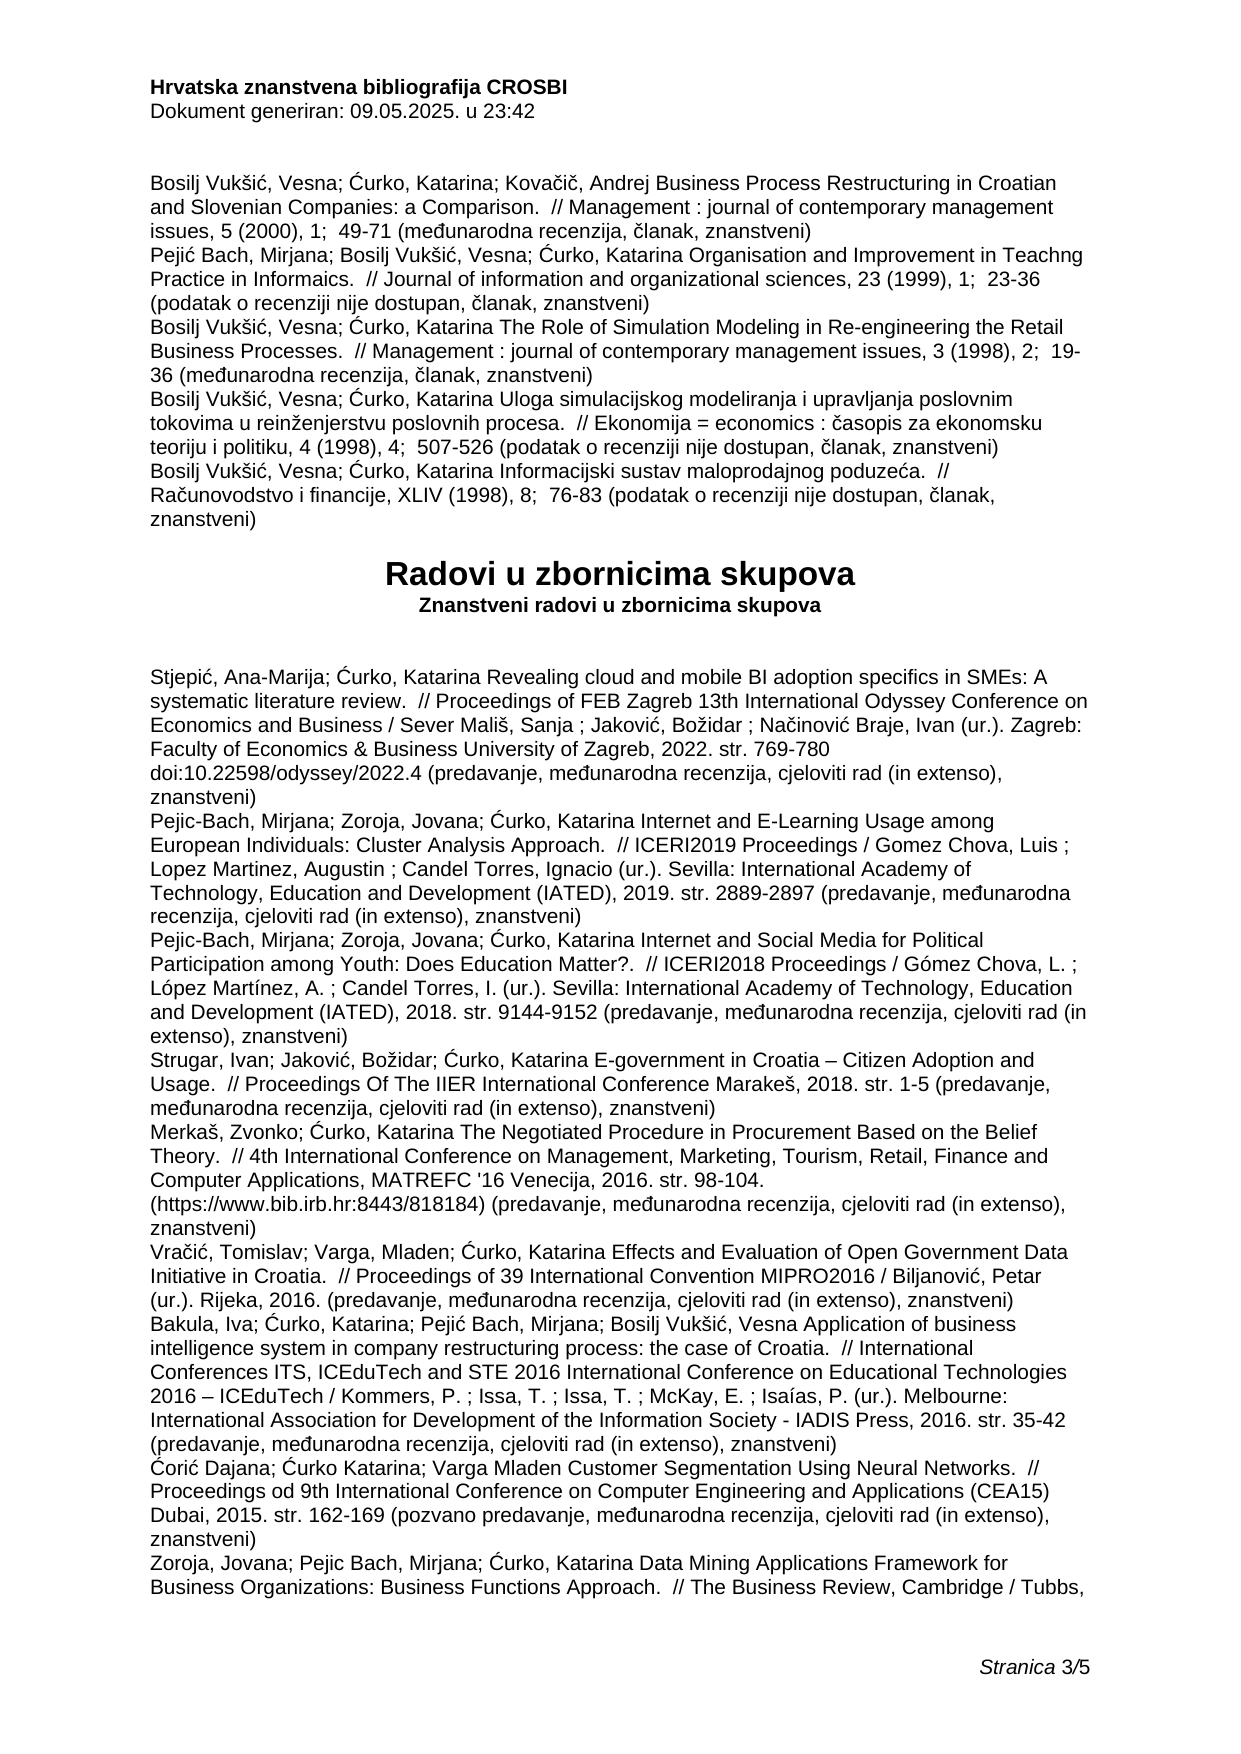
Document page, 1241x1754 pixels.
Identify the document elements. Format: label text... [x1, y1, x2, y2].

text Ćorić Dajana; Ćurko Katarina; Varga Mladen [150, 1455, 1090, 1551]
text Pejic-Bach, Mirjana; Zoroja, Jovana; Ćurko, Katarina [150, 928, 1090, 1048]
text Stjepić, Ana-Marija; Ćurko, Katarina [150, 665, 1090, 808]
text Bakula, Iva; Ćurko, Katarina; Pejić Bach, Mirjana; Bosilj Vukšić, Vesna [150, 1312, 1090, 1455]
subtitle Znanstveni radovi u zbornicima skupova [150, 593, 1090, 617]
text Pejic-Bach, Mirjana; Zoroja, Jovana; Ćurko, Katarina [150, 808, 1090, 928]
text Merkaš, Zvonko; Ćurko, Katarina [150, 1120, 1090, 1240]
text Strugar, Ivan; Jaković, Božidar; Ćurko, Katarina [150, 1048, 1090, 1120]
text Bosilj Vukšić, Vesna; Ćurko, Katarina; Kovačič, Andrej [150, 171, 1090, 243]
text Bosilj Vukšić, Vesna; Ćurko, Katarina [150, 315, 1090, 387]
text Pejić Bach, Mirjana; Bosilj Vukšić, Vesna; Ćurko, Katarina [150, 243, 1090, 315]
text Bosilj Vukšić, Vesna; Ćurko, Katarina [150, 387, 1090, 458]
text Vračić, Tomislav; Varga, Mladen; Ćurko, Katarina [150, 1240, 1090, 1312]
text Bosilj Vukšić, Vesna; Ćurko, Katarina [150, 458, 1090, 530]
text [150, 1551, 1090, 1599]
subtitle Radovi u zbornicima skupova [150, 554, 1090, 593]
